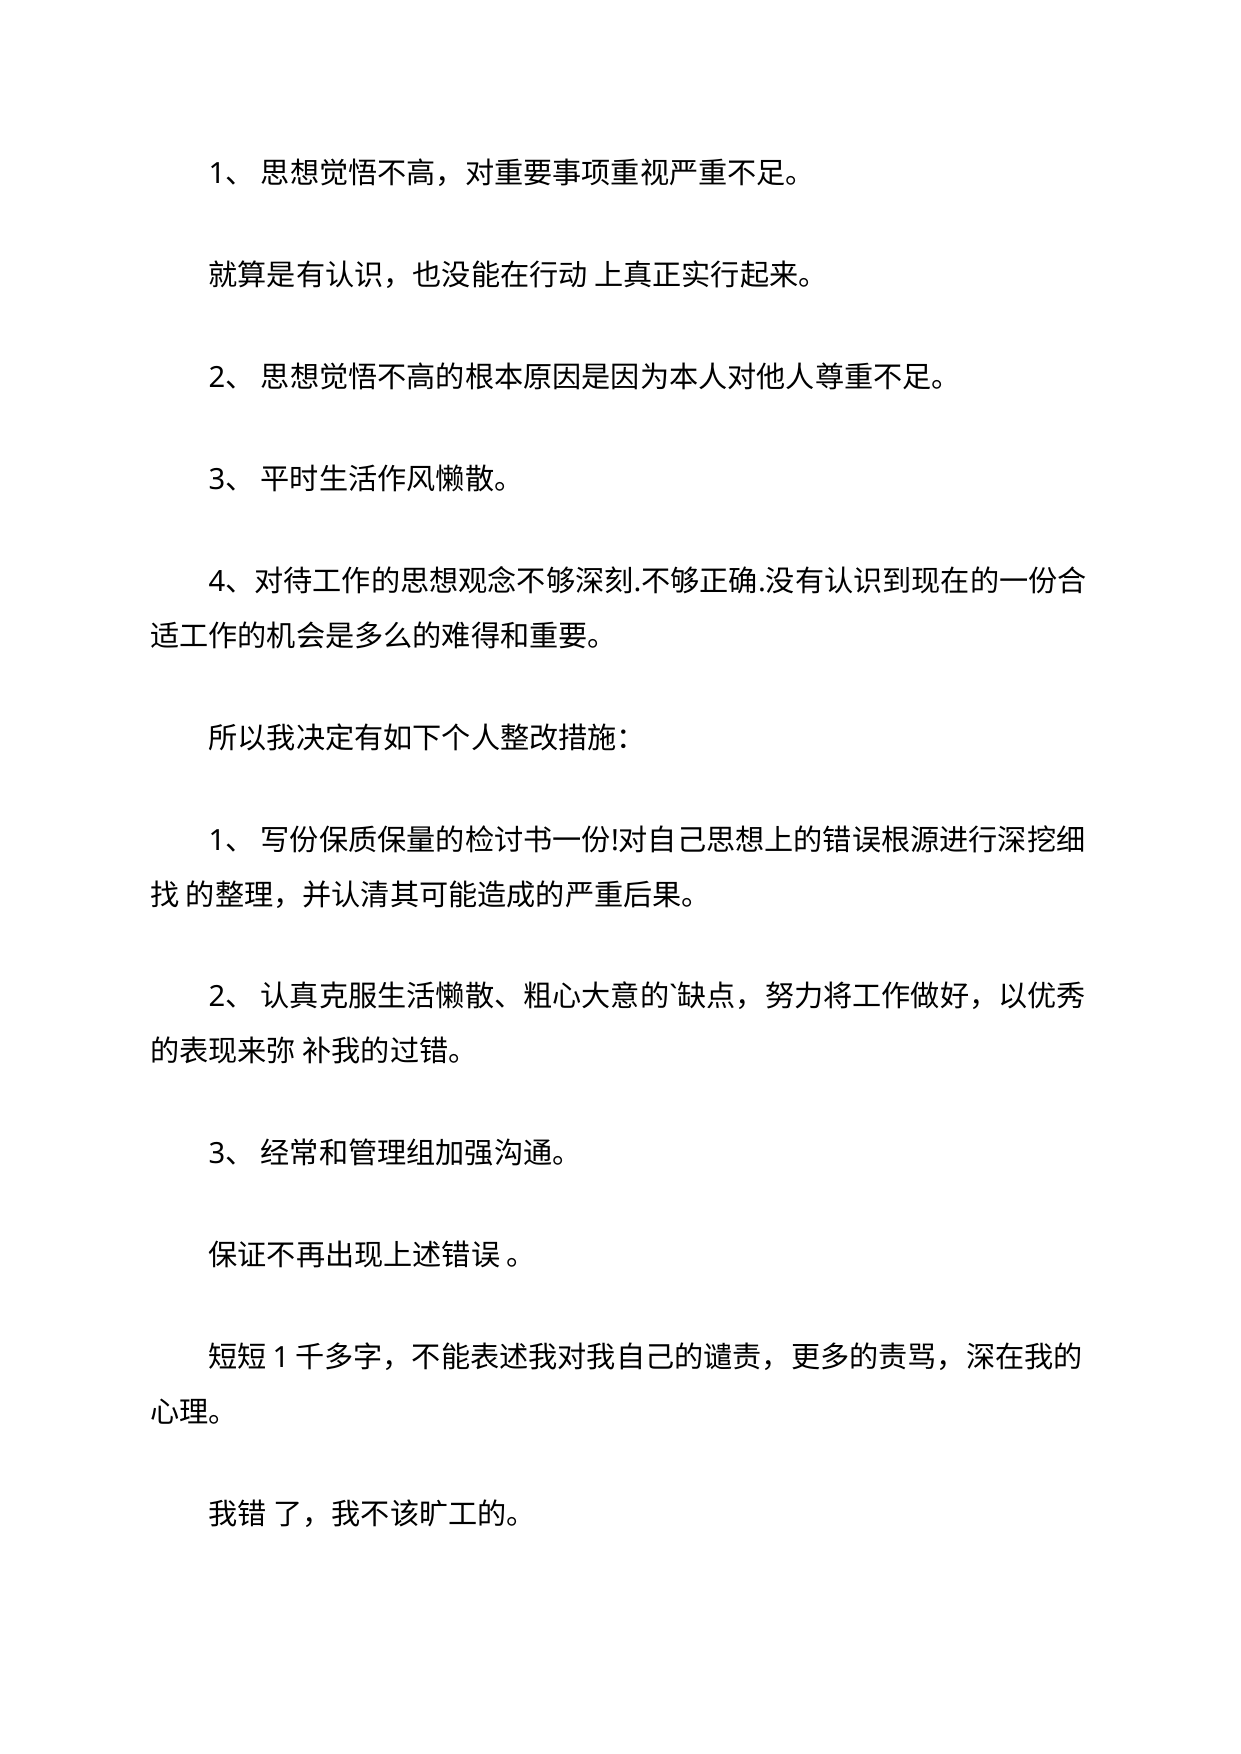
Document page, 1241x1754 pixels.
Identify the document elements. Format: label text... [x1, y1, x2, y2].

text 所以我决定有如下个人整改措施： [150, 714, 1090, 757]
text 2、 认真克服生活懒散、粗心大意的`缺点，努力将工作做好，以优秀的表现来弥 补我的过错。 [150, 973, 1090, 1070]
text 我错 了，我不该旷工的。 [150, 1490, 1090, 1533]
text 4、对待工作的思想观念不够深刻.不够正确.没有认识到现在的一份合适工作的机会是多么的难得和重要。 [150, 558, 1090, 655]
text 1、 思想觉悟不高，对重要事项重视严重不足。 [150, 150, 1090, 192]
text 2、 思想觉悟不高的根本原因是因为本人对他人尊重不足。 [150, 354, 1090, 396]
text 1、 写份保质保量的检讨书一份!对自己思想上的错误根源进行深挖细找 的整理，并认清其可能造成的严重后果。 [150, 816, 1090, 913]
text 3、 经常和管理组加强沟通。 [150, 1130, 1090, 1172]
text 短短1千多字，不能表述我对我自己的谴责，更多的责骂，深在我的心理。 [150, 1333, 1090, 1431]
text 3、 平时生活作风懒散。 [150, 456, 1090, 498]
text 保证不再出现上述错误 。 [150, 1232, 1090, 1274]
text 就算是有认识，也没能在行动 上真正实行起来。 [150, 252, 1090, 294]
